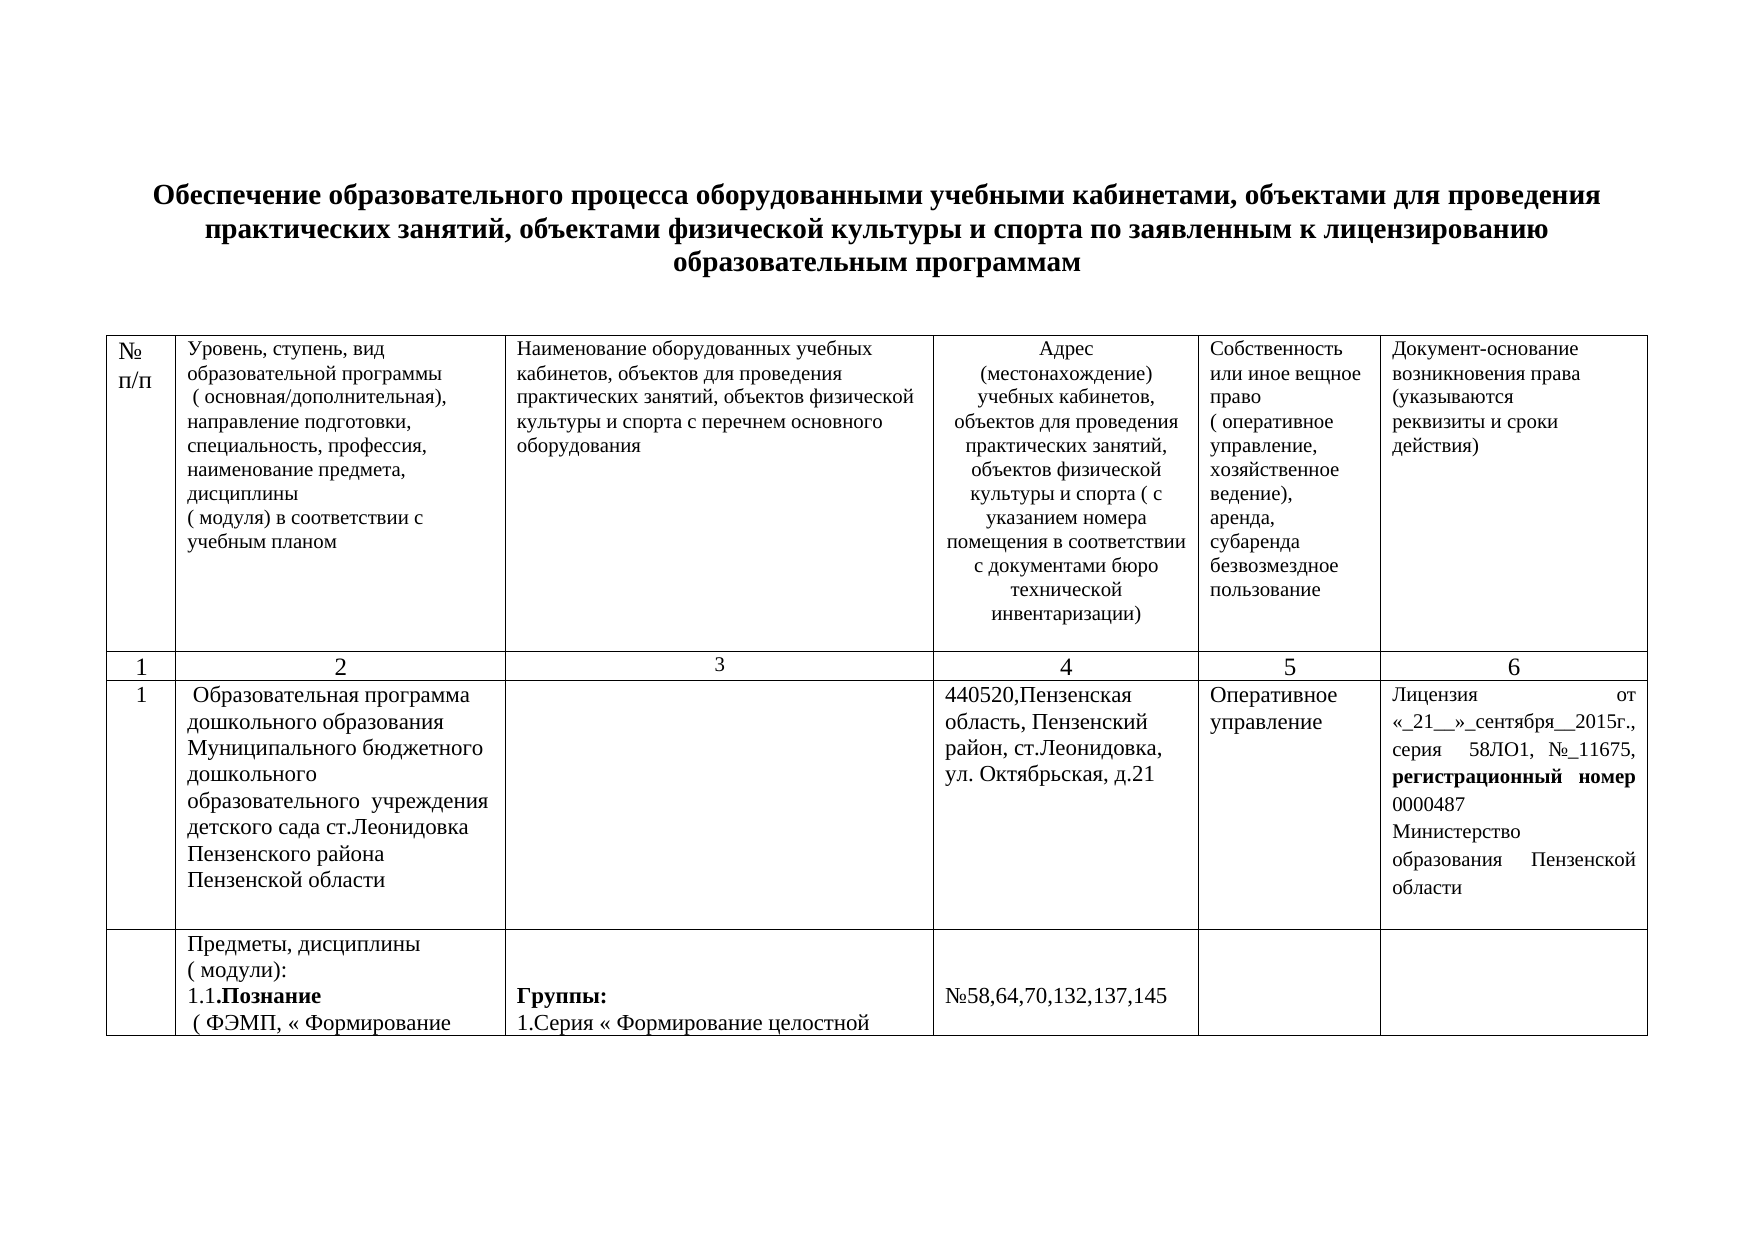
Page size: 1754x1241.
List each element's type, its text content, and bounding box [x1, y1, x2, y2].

table_header Уровень, ступень, вид образовательной программы ( основная/дополнительная), направление подготовки, специальность, профессия, наименование предмета, дисциплины ( модуля) в соответствии с учебным планом [176, 336, 505, 651]
table_cell 4 [934, 652, 1198, 680]
table_header Документ-основание возникновения права (указываются реквизиты и сроки действия) [1381, 336, 1647, 651]
table_cell 2 [176, 652, 505, 680]
table_cell [506, 681, 933, 929]
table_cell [934, 930, 1198, 1035]
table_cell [176, 930, 505, 1035]
text Обеспечение образовательного процесса оборудованными учебными кабинетами, объектами для проведения практических занятий, объектами физической культуры и спорта по заявленным к лицензированию образовательным программам [118, 177, 1636, 278]
table_header Адрес (местонахождение) учебных кабинетов, объектов для проведения практических занятий, объектов физической культуры и спорта ( с указанием номера помещения в соответствии с документами бюро технической инвентаризации) [934, 336, 1198, 651]
table_cell 440520,Пензенская область, Пензенский район, ст.Леонидовка, ул. Октябрьская, д.21 [934, 681, 1198, 929]
table_cell [1381, 930, 1647, 1035]
table_header Собственность или иное вещное право ( оперативное управление, хозяйственное ведение), аренда, субаренда безвозмездное пользование [1199, 336, 1380, 651]
table_cell 1 [107, 652, 175, 680]
table_cell 1 [107, 681, 175, 929]
table_cell [107, 930, 175, 1035]
table_cell [1199, 930, 1380, 1035]
table_cell 6 [1381, 652, 1647, 680]
table_cell 3 [506, 652, 933, 680]
table_cell Оперативное управление [1199, 681, 1380, 929]
table_cell Образовательная программа дошкольного образования Муниципального бюджетного дошкольного образовательного учреждения детского сада ст.Леонидовка Пензенского района Пензенской области [176, 681, 505, 929]
table_header № п/п [107, 336, 175, 651]
table_cell Лицензия от «_21__»_сентября__2015г., серия 58ЛО1, №_11675, регистрационный номер 0000487 Министерство образования Пензенской области [1381, 681, 1647, 929]
table_header Наименование оборудованных учебных кабинетов, объектов для проведения практических занятий, объектов физической культуры и спорта с перечнем основного оборудования [506, 336, 933, 651]
table_cell 5 [1199, 652, 1380, 680]
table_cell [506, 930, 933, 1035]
